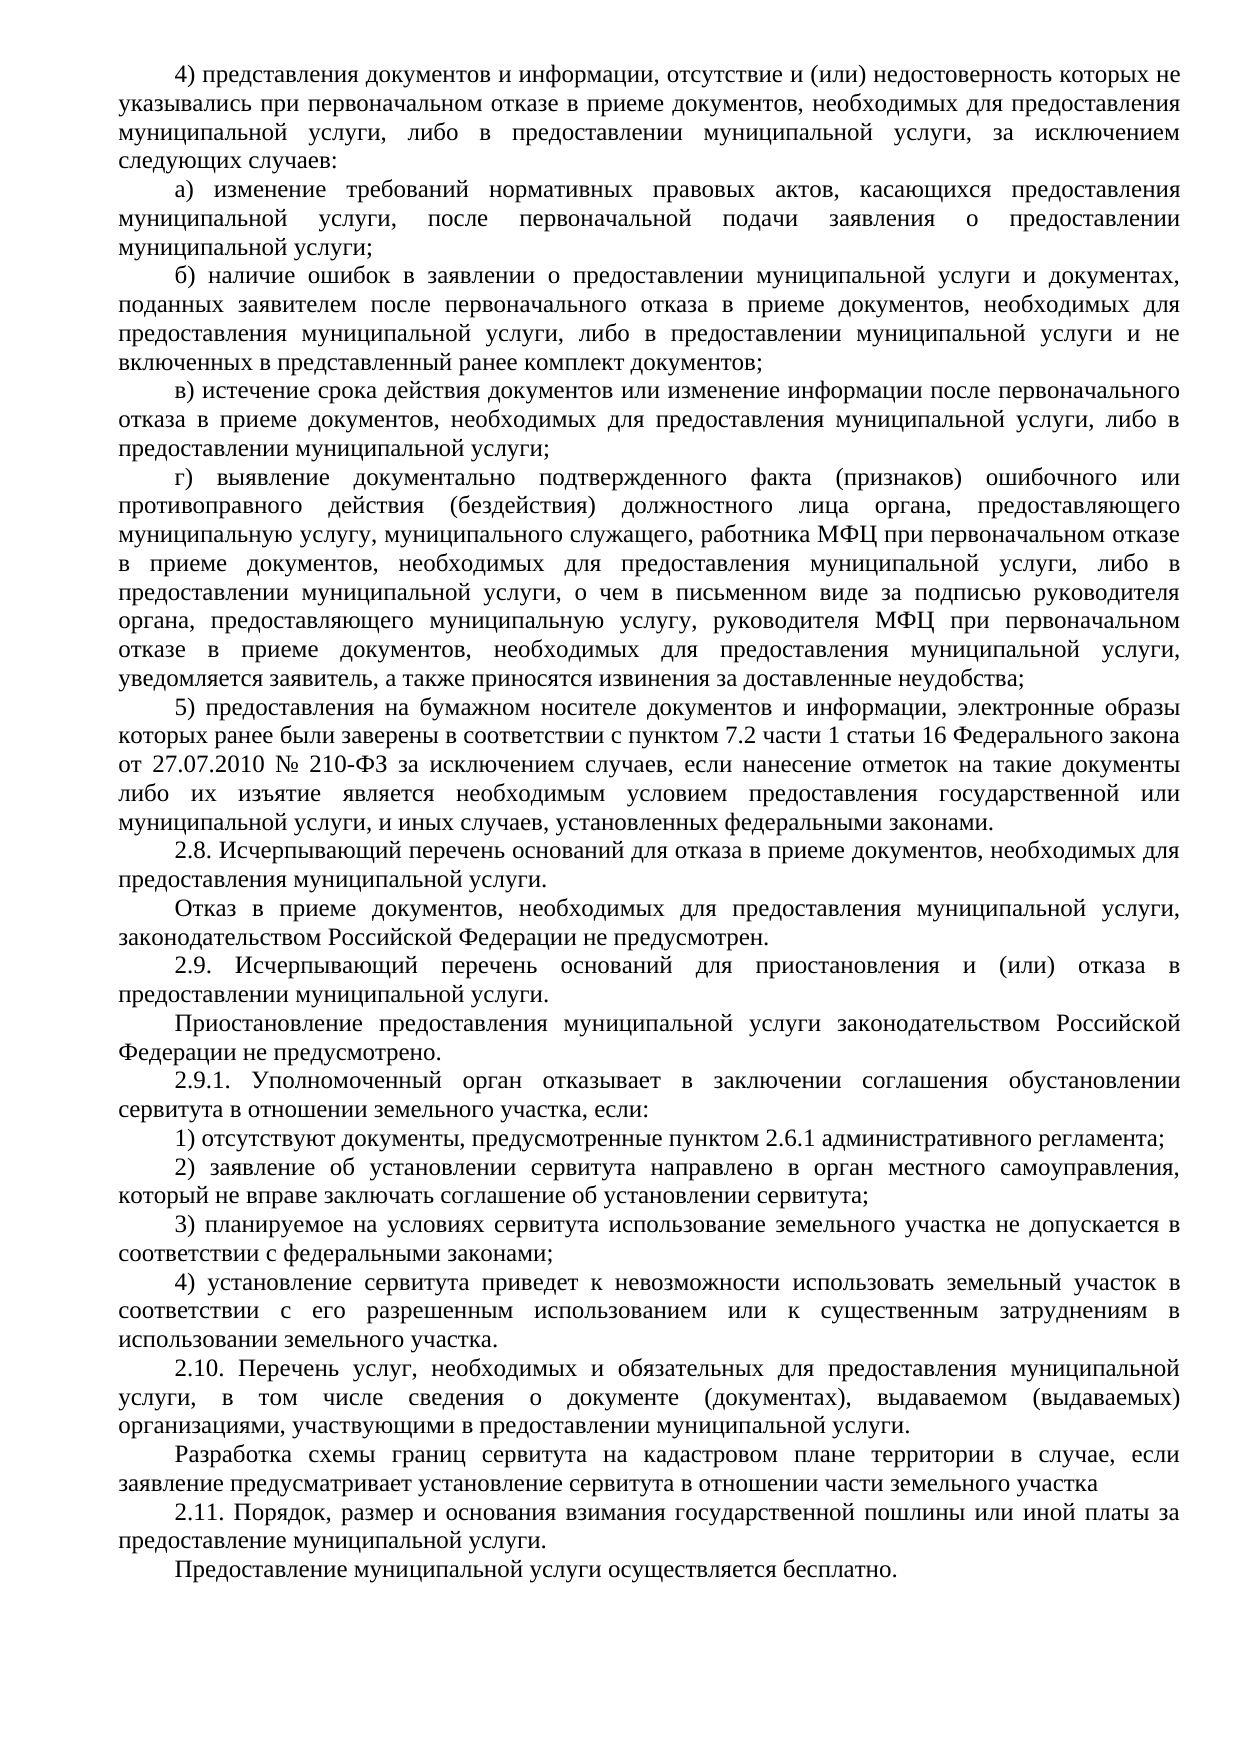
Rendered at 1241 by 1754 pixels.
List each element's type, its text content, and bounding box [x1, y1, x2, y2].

text в) истечение срока действия документов или изменение информации после первоначального отказа в приеме документов, необходимых для предоставления муниципальной услуги, либо в предоставлении муниципальной услуги; [118, 375, 1181, 462]
text 1) отсутствуют документы, предусмотренные пунктом 2.6.1 административного регламента; [118, 1123, 1181, 1152]
text 5) предоставления на бумажном носителе документов и информации, электронные образы которых ранее были заверены в соответствии с пунктом 7.2 части 1 статьи 16 Федерального закона от 27.07.2010 № 210-ФЗ за исключением случаев, если нанесение отметок на такие документы либо их изъятие является необходимым условием предоставления государственной или муниципальной услуги, и иных случаев, установленных федеральными законами. [118, 692, 1181, 835]
text 2.8. Исчерпывающий перечень оснований для отказа в приеме документов, необходимых для предоставления муниципальной услуги. [118, 835, 1181, 893]
text Разработка схемы границ сервитута на кадастровом плане территории в случае, если заявление предусматривает установление сервитута в отношении части земельного участка [118, 1439, 1181, 1497]
text 2.10. Перечень услуг, необходимых и обязательных для предоставления муниципальной услуги, в том числе сведения о документе (документах), выдаваемом (выдаваемых) организациями, участвующими в предоставлении муниципальной услуги. [118, 1353, 1181, 1439]
text 4) представления документов и информации, отсутствие и (или) недостоверность которых не указывались при первоначальном отказе в приеме документов, необходимых для предоставления муниципальной услуги, либо в предоставлении муниципальной услуги, за исключением следующих случаев: [118, 59, 1181, 174]
text 2.11. Порядок, размер и основания взимания государственной пошлины или иной платы за предоставление муниципальной услуги. [118, 1497, 1181, 1554]
text 2.9.1. Уполномоченный орган отказывает в заключении соглашения обустановлении сервитута в отношении земельного участка, если: [118, 1065, 1181, 1123]
text Предоставление муниципальной услуги осуществляется бесплатно. [118, 1554, 1181, 1583]
text Приостановление предоставления муниципальной услуги законодательством Российской Федерации не предусмотрено. [118, 1008, 1181, 1065]
text Отказ в приеме документов, необходимых для предоставления муниципальной услуги, законодательством Российской Федерации не предусмотрен. [118, 893, 1181, 950]
text 2.9. Исчерпывающий перечень оснований для приостановления и (или) отказа в предоставлении муниципальной услуги. [118, 950, 1181, 1008]
text 4) установление сервитута приведет к невозможности использовать земельный участок в соответствии с его разрешенным использованием или к существенным затруднениям в использовании земельного участка. [118, 1267, 1181, 1353]
text 3) планируемое на условиях сервитута использование земельного участка не допускается в соответствии с федеральными законами; [118, 1209, 1181, 1267]
text а) изменение требований нормативных правовых актов, касающихся предоставления муниципальной услуги, после первоначальной подачи заявления о предоставлении муниципальной услуги; [118, 174, 1181, 260]
text г) выявление документально подтвержденного факта (признаков) ошибочного или противоправного действия (бездействия) должностного лица органа, предоставляющего муниципальную услугу, муниципального служащего, работника МФЦ при первоначальном отказе в приеме документов, необходимых для предоставления муниципальной услуги, либо в предоставлении муниципальной услуги, о чем в письменном виде за подписью руководителя органа, предоставляющего муниципальную услугу, руководителя МФЦ при первоначальном отказе в приеме документов, необходимых для предоставления муниципальной услуги, уведомляется заявитель, а также приносятся извинения за доставленные неудобства; [118, 462, 1181, 692]
text 2) заявление об установлении сервитута направлено в орган местного самоуправления, который не вправе заключать соглашение об установлении сервитута; [118, 1152, 1181, 1209]
text б) наличие ошибок в заявлении о предоставлении муниципальной услуги и документах, поданных заявителем после первоначального отказа в приеме документов, необходимых для предоставления муниципальной услуги, либо в предоставлении муниципальной услуги и не включенных в представленный ранее комплект документов; [118, 260, 1181, 375]
